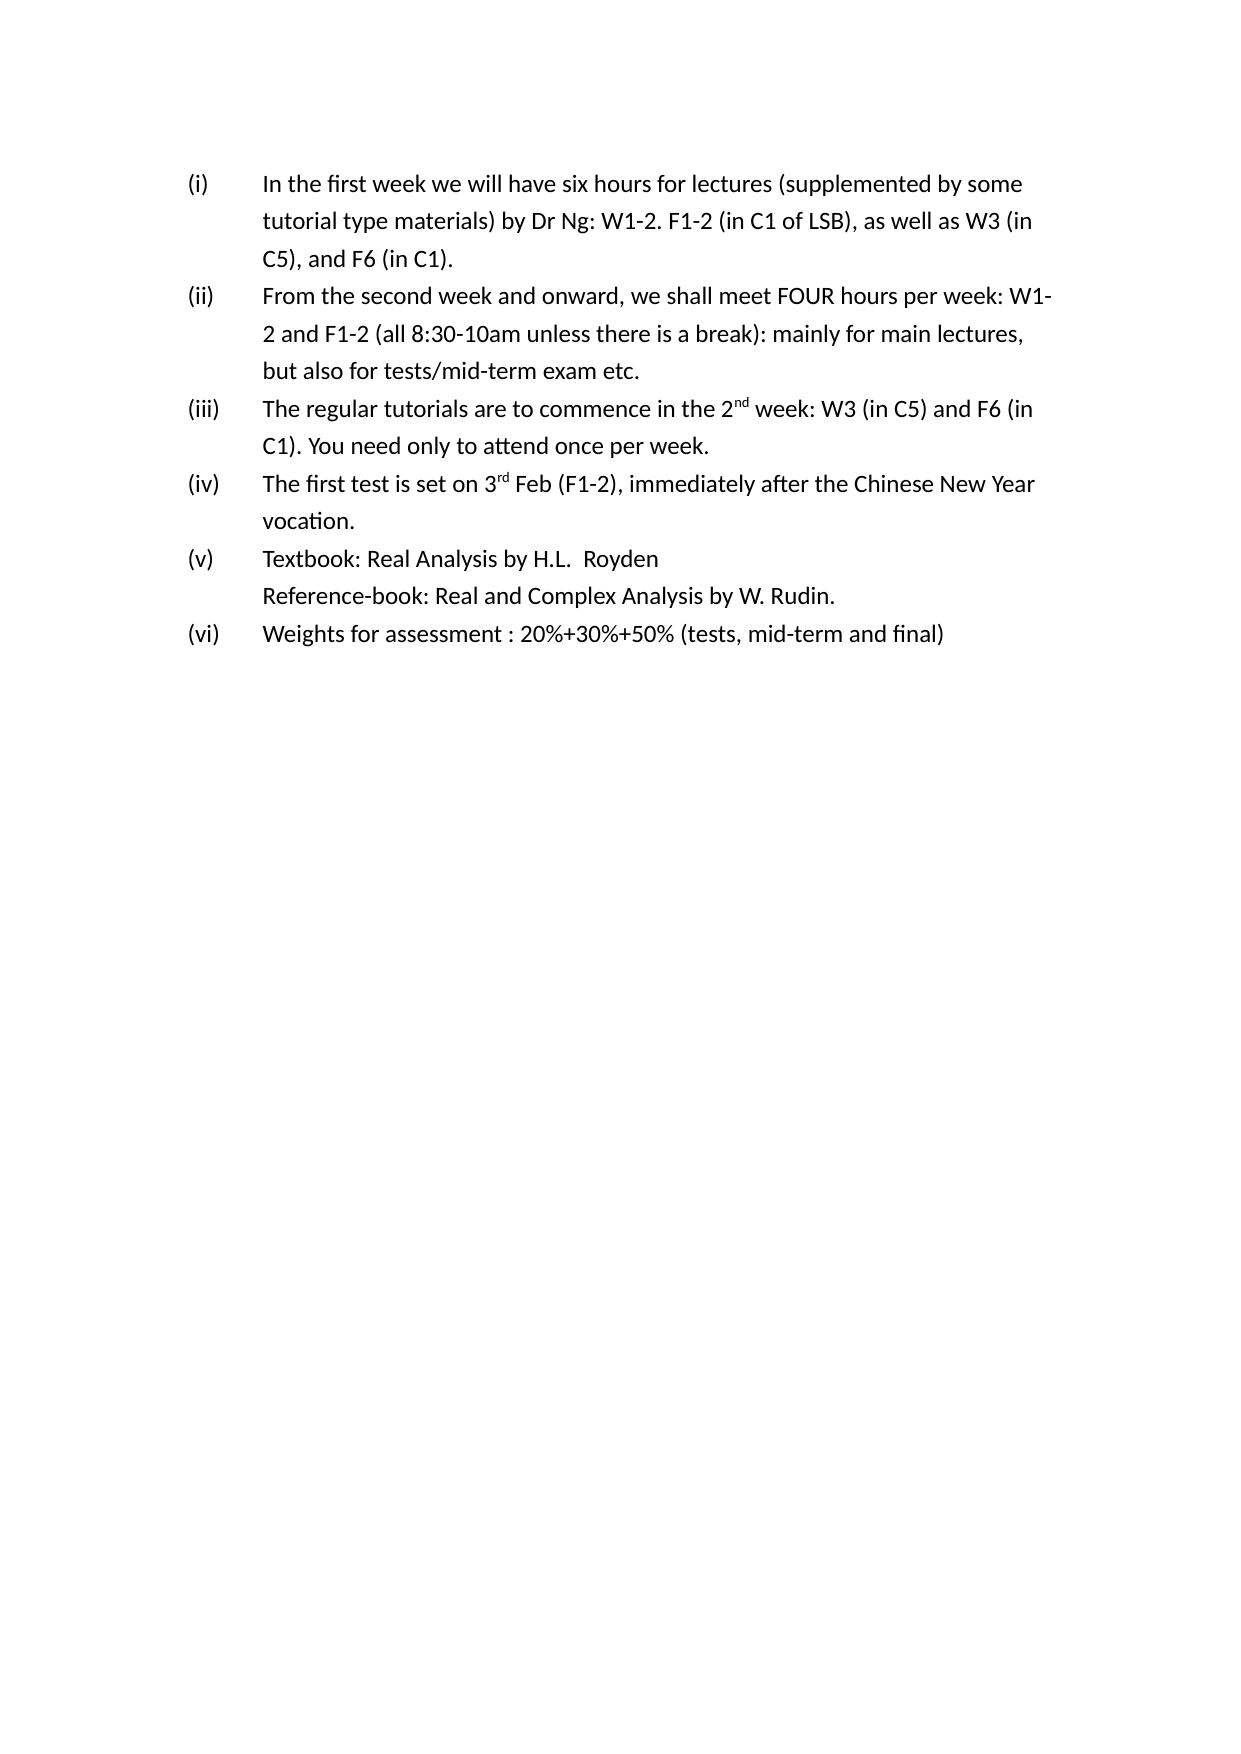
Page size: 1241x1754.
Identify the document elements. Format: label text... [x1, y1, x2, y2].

list Weights for assessment : 20%+30%+50% (tests, mid-term and final) [187, 614, 1053, 652]
list In the first week we will have six hours for lectures (supplemented by some tutorial type materials) by Dr Ng: W1-2. F1-2 (in C1 of LSB), as well as W3 (in C5), and F6 (in C1). [187, 164, 1053, 277]
list The first test is set on 3rd Feb (F1-2), immediately after the Chinese New Year vocation. [187, 464, 1053, 539]
list Textbook: Real Analysis by H.L. Royden [187, 539, 1053, 577]
text Reference-book: Real and Complex Analysis by W. Rudin. [262, 577, 1053, 614]
list The regular tutorials are to commence in the 2nd week: W3 (in C5) and F6 (in C1). You need only to attend once per week. [187, 389, 1053, 464]
list From the second week and onward, we shall meet FOUR hours per week: W1-2 and F1-2 (all 8:30-10am unless there is a break): mainly for main lectures, but also for tests/mid-term exam etc. [187, 277, 1053, 389]
